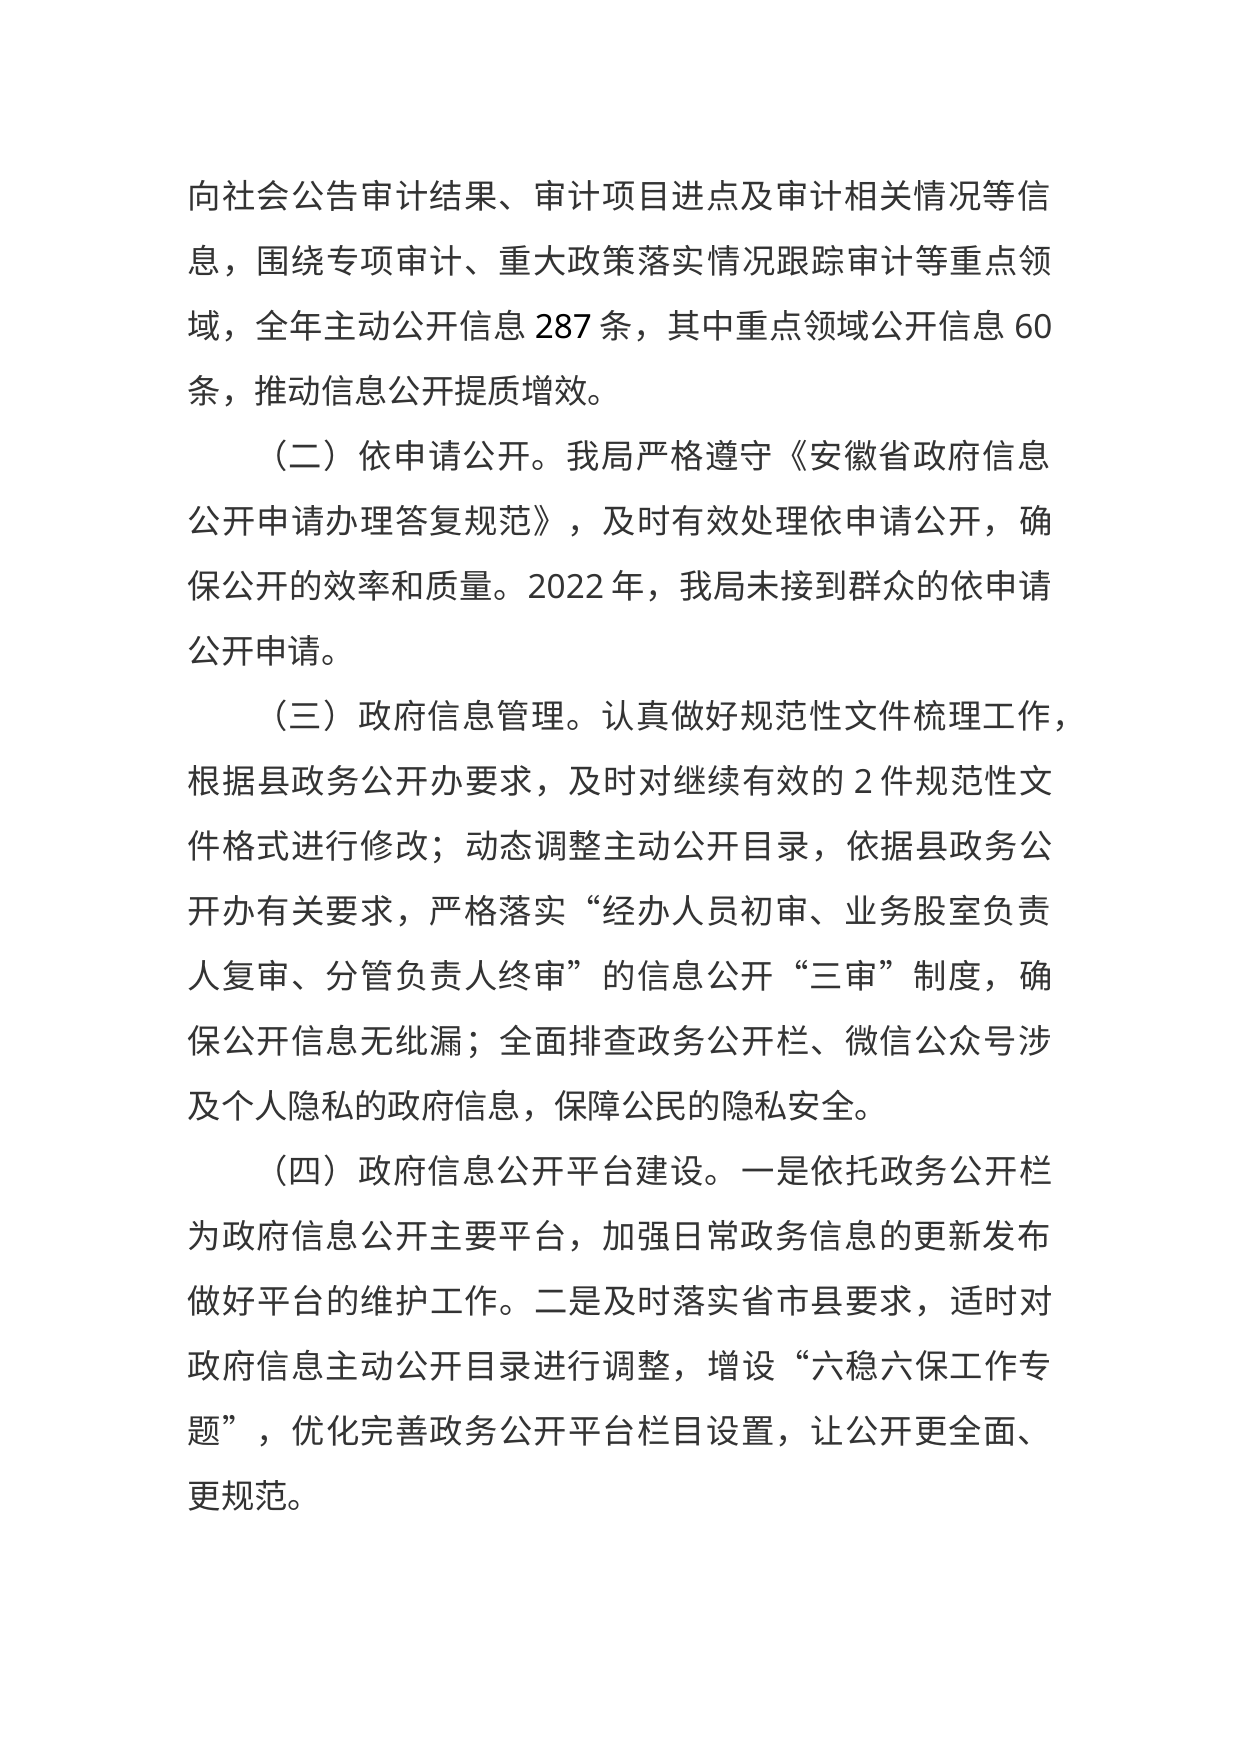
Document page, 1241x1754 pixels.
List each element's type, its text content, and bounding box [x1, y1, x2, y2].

text （四）政府信息公开平台建设。一是依托政务公开栏为政府信息公开主要平台，加强日常政务信息的更新发布，做好平台的维护工作。二是及时落实省市县要求，适时对政府信息主动公开目录进行调整，增设“六稳六保工作专题”，优化完善政务公开平台栏目设置，让公开更全面、更规范。 [187, 1137, 1053, 1527]
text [187, 162, 1053, 422]
text （二）依申请公开。我局严格遵守《安徽省政府信息公开申请办理答复规范》，及时有效处理依申请公开，确保公开的效率和质量。2022年，我局未接到群众的依申请公开申请。 [187, 422, 1053, 682]
text （三）政府信息管理。认真做好规范性文件梳理工作，根据县政务公开办要求，及时对继续有效的2件规范性文件格式进行修改；动态调整主动公开目录，依据县政务公开办有关要求，严格落实“经办人员初审、业务股室负责人复审、分管负责人终审”的信息公开“三审”制度，确保公开信息无纰漏；全面排查政务公开栏、微信公众号涉及个人隐私的政府信息，保障公民的隐私安全。 [187, 682, 1053, 1137]
